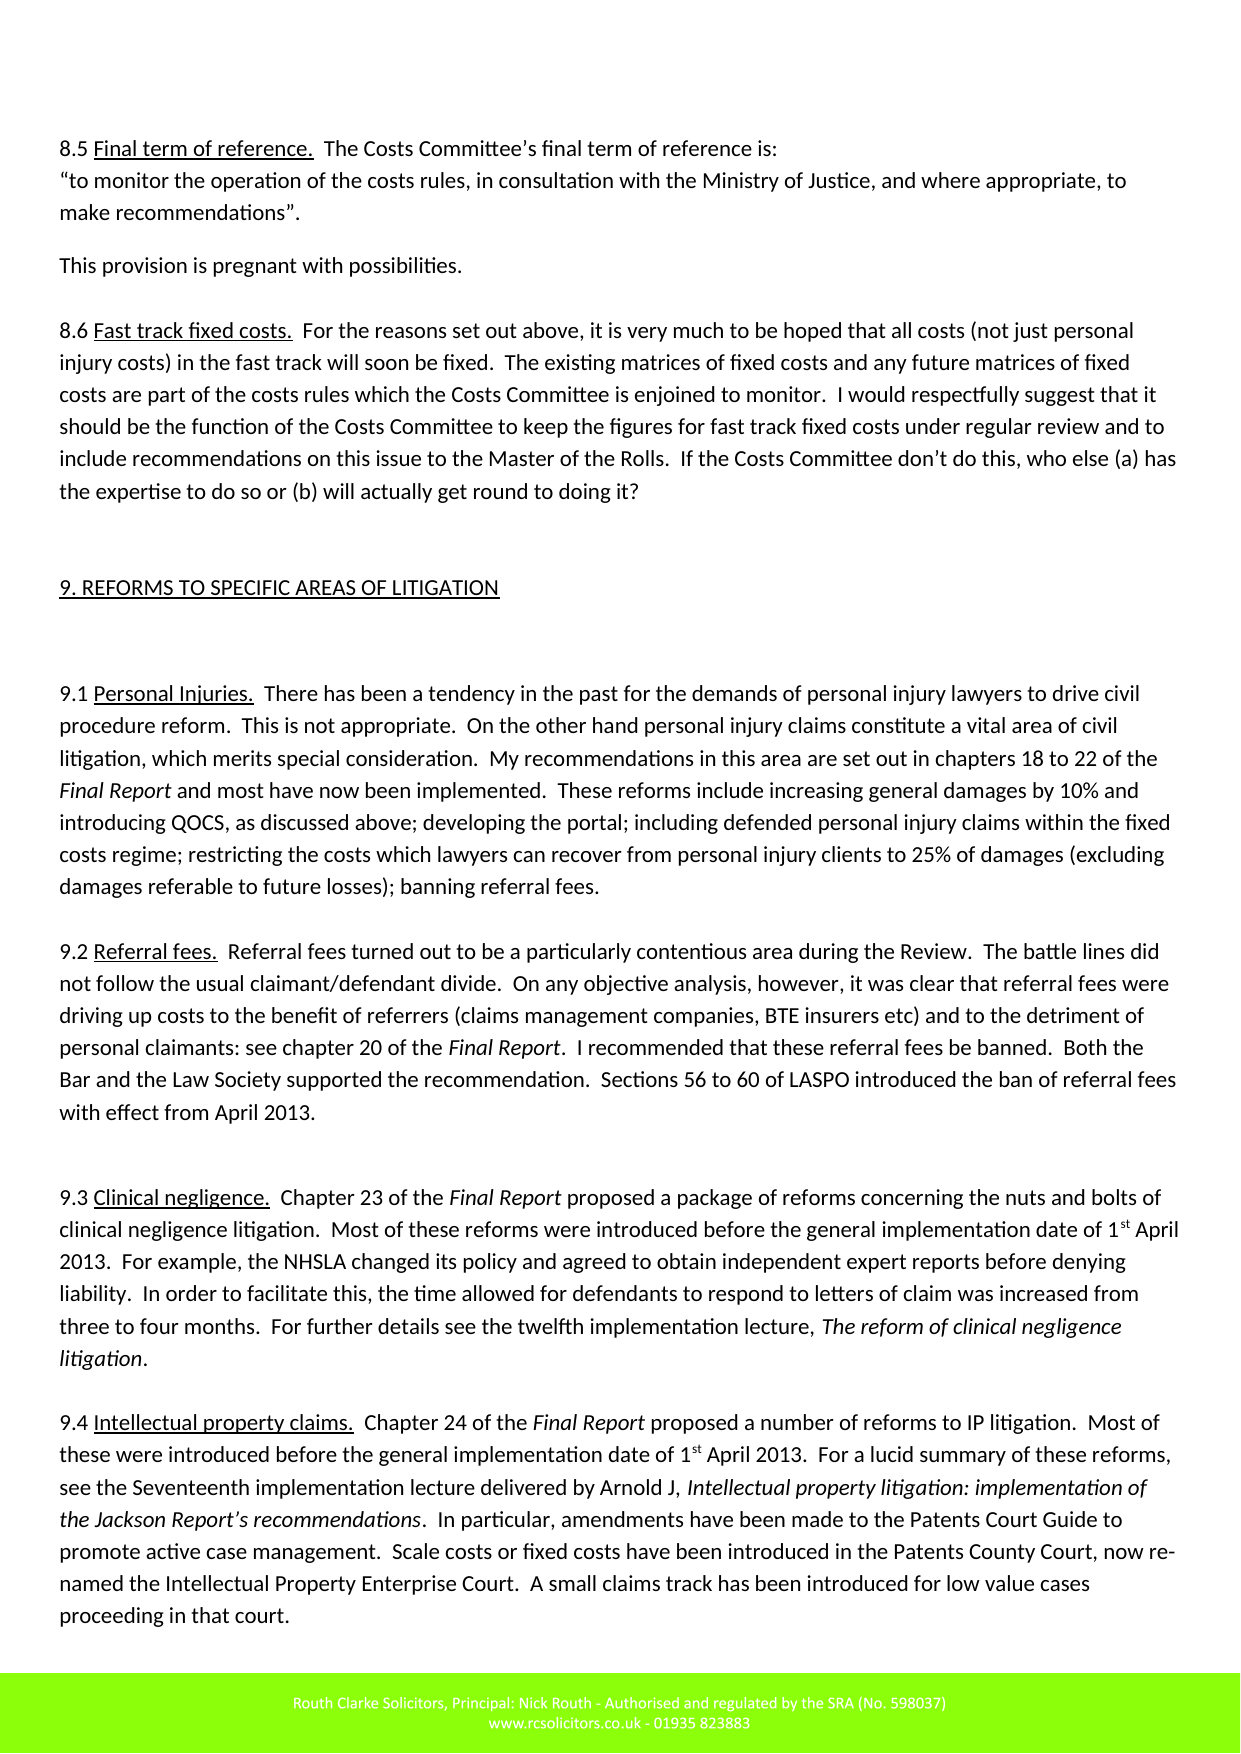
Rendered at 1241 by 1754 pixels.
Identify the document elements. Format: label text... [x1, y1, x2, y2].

picture [0, 0, 1241, 1753]
text This provision is pregnant with possibilities. 8.6 Fast track fixed costs. For the reasons set out above, it is very much to be hoped that all costs (not just personal injury costs) in the fast track will soon be fixed. The existing matrices of fixed costs and any future matrices of fixed costs are part of the costs rules which the Costs Committee is enjoined to monitor. I would respectfully suggest that it should be the function of the Costs Committee to keep the figures for fast track fixed costs under regular review and to include recommendations on this issue to the Master of the Rolls. If the Costs Committee don’t do this, who else (a) has the expertise to do so or (b) will actually get round to doing it? 9. REFORMS TO SPECIFIC AREAS OF LITIGATION [59, 251, 1181, 601]
text 9.1 Personal Injuries. There has been a tendency in the past for the demands of personal injury lawyers to drive civil procedure reform. This is not appropriate. On the other hand personal injury claims constitute a vital area of civil litigation, which merits special consideration. My recommendations in this area are set out in chapters 18 to 22 of the Final Report and most have now been implemented. These reforms include increasing general damages by 10% and introducing QOCS, as discussed above; developing the portal; including defended personal injury claims within the fixed costs regime; restricting the costs which lawyers can recover from personal injury clients to 25% of damages (excluding damages referable to future losses); banning referral fees. 9.2 Referral fees. Referral fees turned out to be a particularly contentious area during the Review. The battle lines did not follow the usual claimant/defendant divide. On any objective analysis, however, it was clear that referral fees were driving up costs to the benefit of referrers (claims management companies, BTE insurers etc) and to the detriment of personal claimants: see chapter 20 of the Final Report. I recommended that these referral fees be banned. Both the Bar and the Law Society supported the recommendation. Sections 56 to 60 of LASPO introduced the ban of referral fees with effect from April 2013. [59, 679, 1181, 1126]
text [59, 1151, 1181, 1629]
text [59, 102, 1181, 226]
